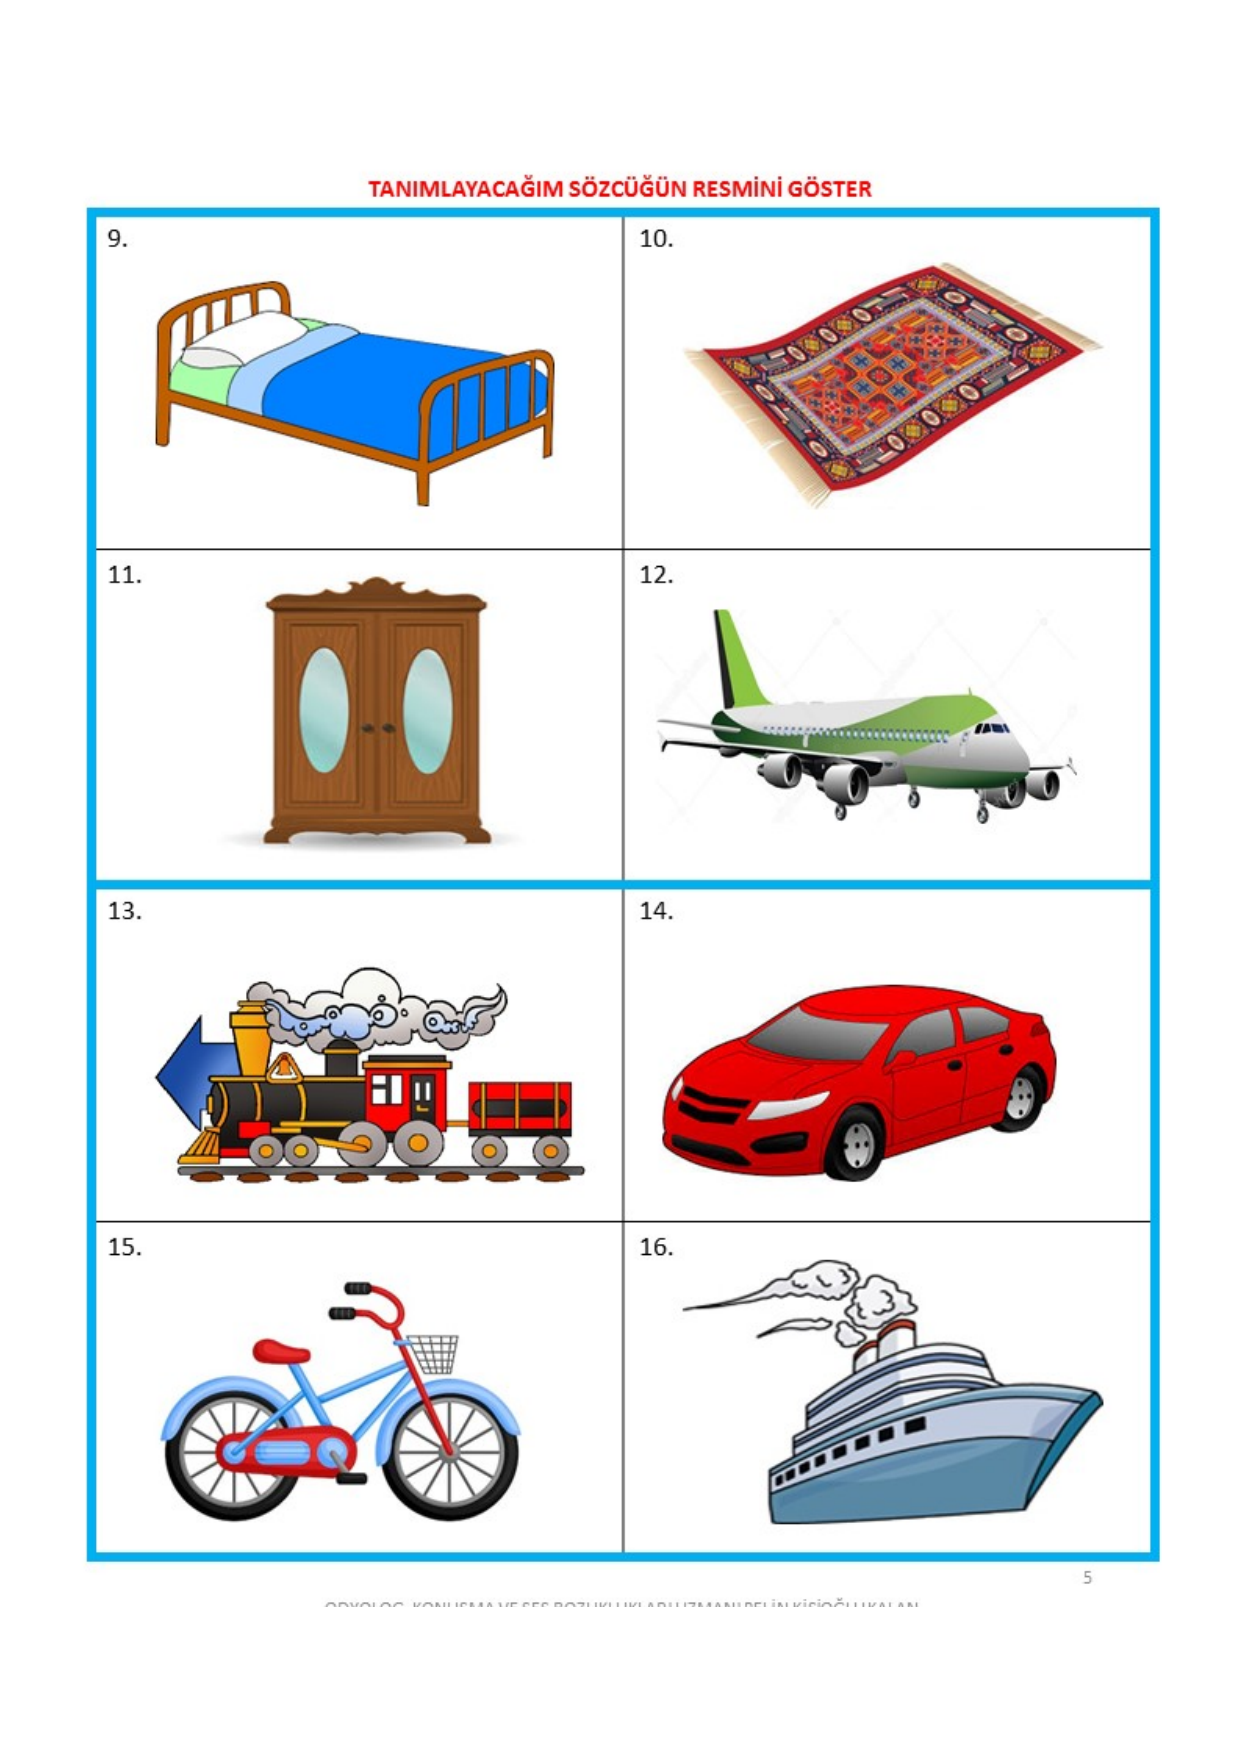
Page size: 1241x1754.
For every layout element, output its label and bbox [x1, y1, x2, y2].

picture [59, 147, 1184, 1607]
